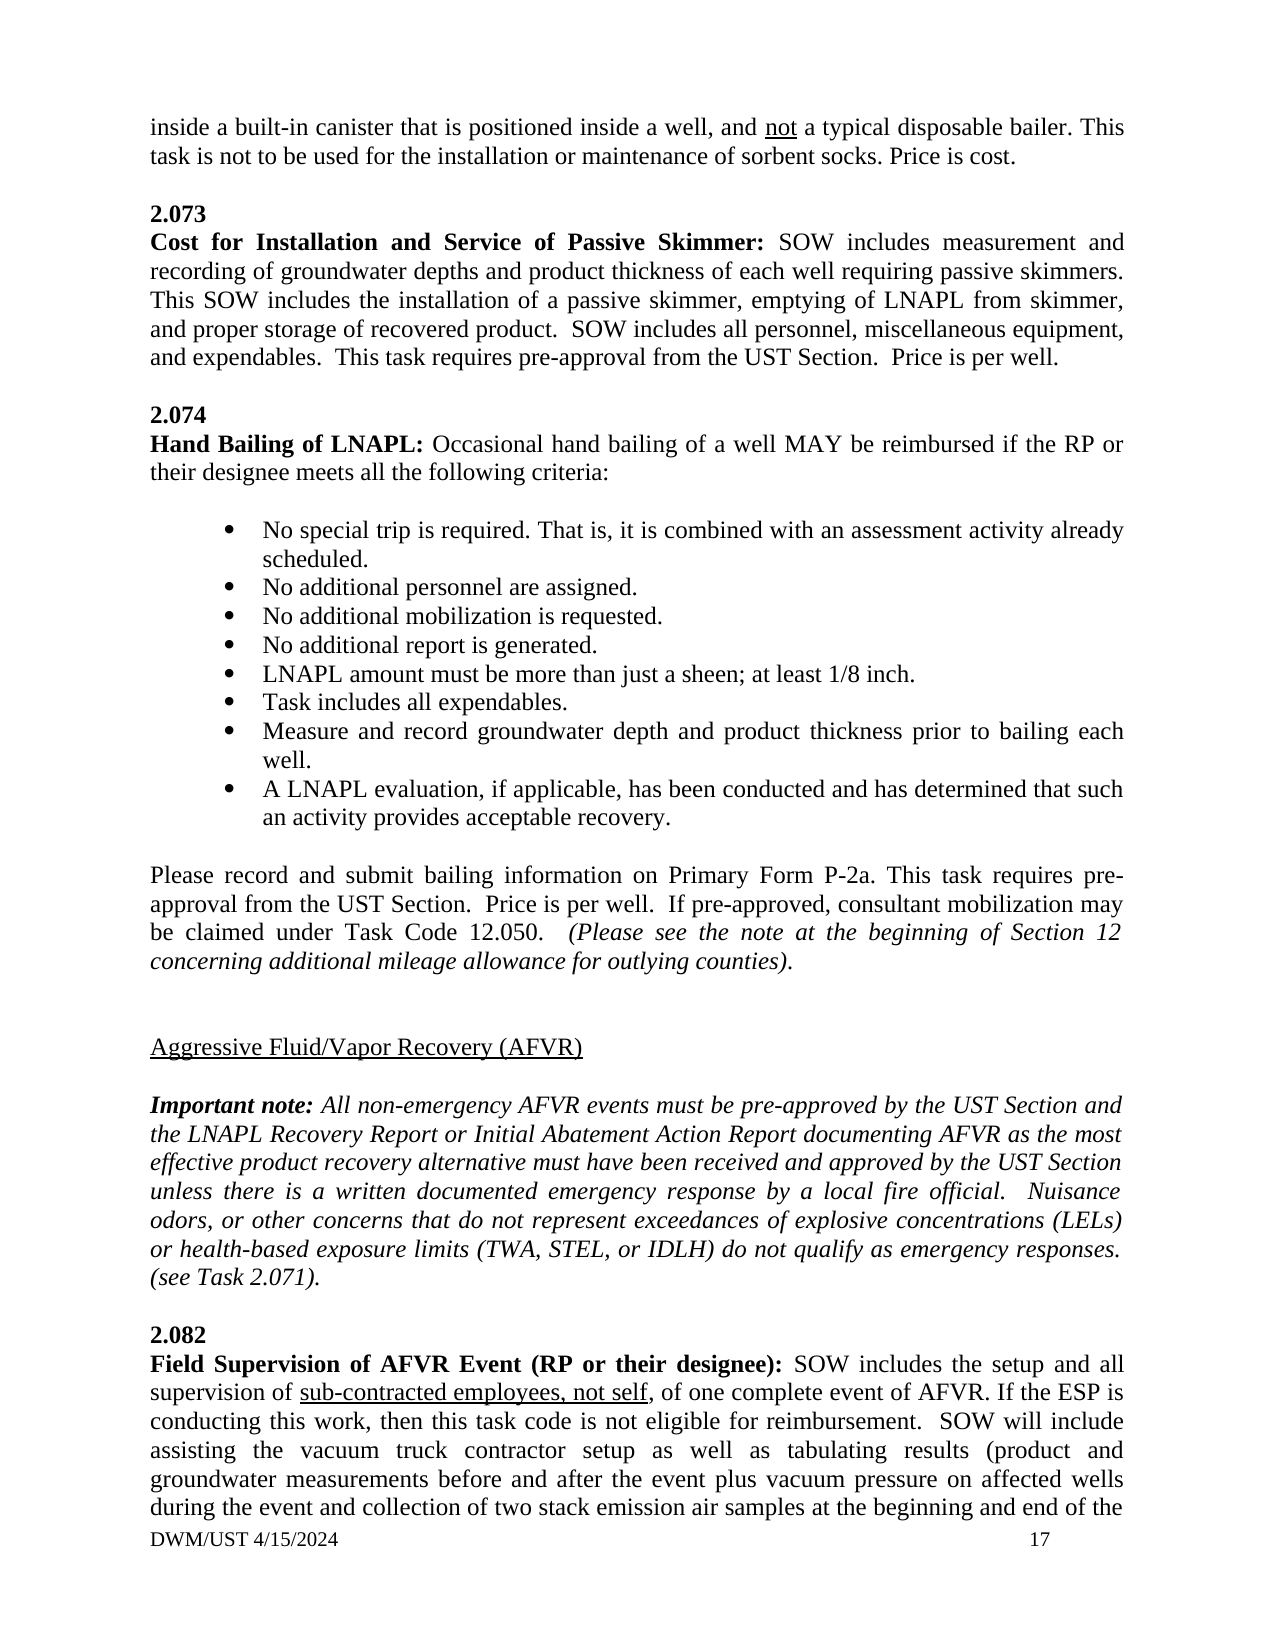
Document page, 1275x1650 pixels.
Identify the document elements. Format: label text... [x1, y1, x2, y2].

text Cost for Installation and Service of Passive Skimmer: SOW includes measurement and recording of groundwater depths and product thickness of each well requiring passive skimmers. This SOW includes the installation of a passive skimmer, emptying of LNAPL from skimmer, and proper storage of recovered product. SOW includes all personnel, miscellaneous equipment, and expendables. This task requires pre-approval from the UST Section. Price is per well. [150, 227, 1125, 371]
list No special trip is required. That is, it is combined with an assessment activity already scheduled. [225, 515, 1125, 572]
list No additional mobilization is requested. [225, 601, 1125, 630]
list Task includes all expendables. [225, 687, 1125, 716]
text 2.073 [150, 199, 1125, 227]
text Hand Bailing of LNAPL: Occasional hand bailing of a well MAY be reimbursed if the RP or their designee meets all the following criteria: [150, 429, 1125, 486]
text 2.074 [150, 400, 1125, 429]
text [150, 112, 1125, 170]
text Important note: All non-emergency AFVR events must be pre-approved by the UST Section and the LNAPL Recovery Report or Initial Abatement Action Report documenting AFVR as the most effective product recovery alternative must have been received and approved by the UST Section unless there is a written documented emergency response by a local fire official. Nuisance odors, or other concerns that do not represent exceedances of explosive concentrations (LELs) or health-based exposure limits (TWA, STEL, or IDLH) do not qualify as emergency responses. (see Task 2.071). [150, 1090, 1125, 1291]
list No additional personnel are assigned. [225, 572, 1125, 601]
text Please record and submit bailing information on Primary Form P-2a. This task requires pre-approval from the UST Section. Price is per well. If pre-approved, consultant mobilization may be claimed under Task Code 12.050. (Please see the note at the beginning of Section 12 concerning additional mileage allowance for outlying counties). [150, 860, 1125, 975]
list No additional report is generated. [225, 630, 1125, 659]
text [150, 1349, 1125, 1521]
list A LNAPL evaluation, if applicable, has been conducted and has determined that such an activity provides acceptable recovery. [225, 774, 1125, 831]
text Aggressive Fluid/Vapor Recovery (AFVR) [150, 1032, 1125, 1061]
list Measure and record groundwater depth and product thickness prior to bailing each well. [225, 716, 1125, 774]
text 2.082 [150, 1320, 1125, 1349]
list LNAPL amount must be more than just a sheen; at least 1/8 inch. [225, 659, 1125, 687]
